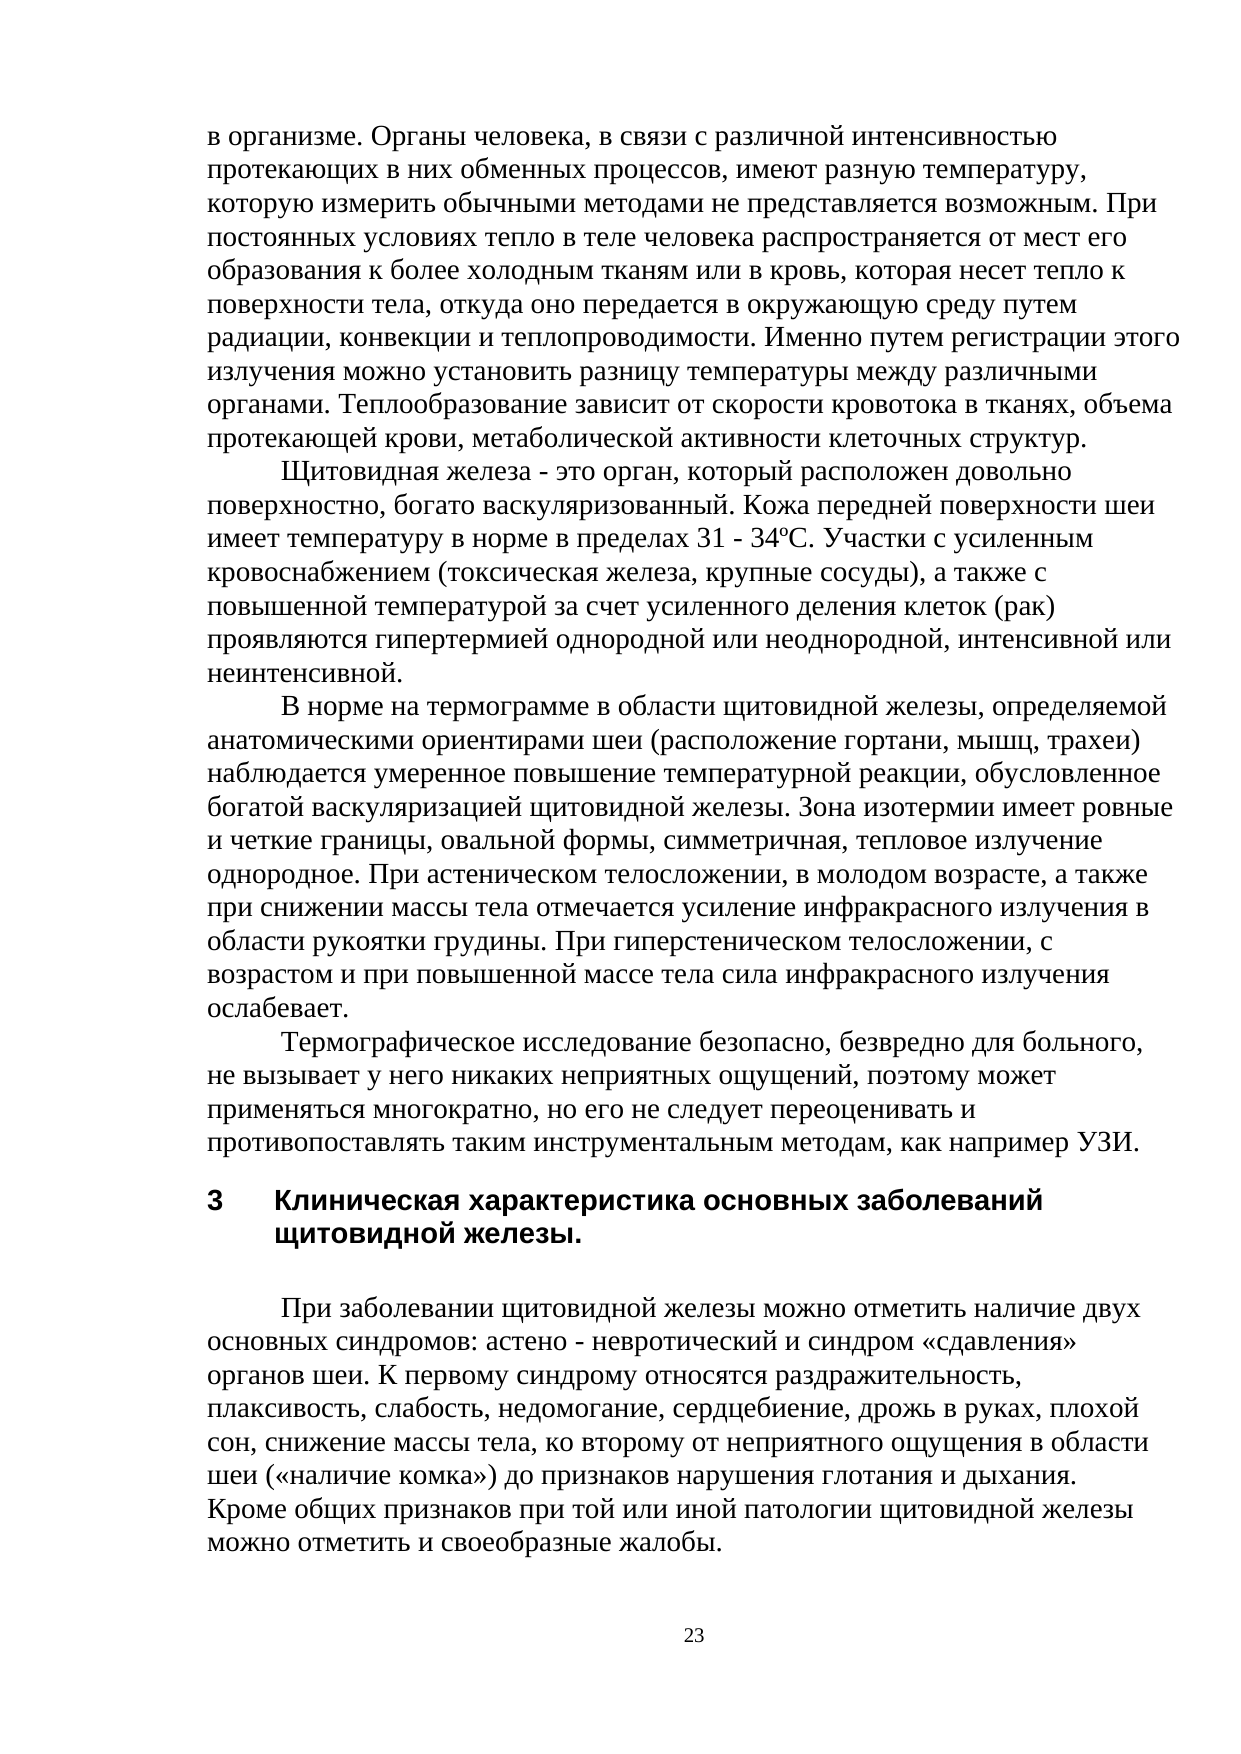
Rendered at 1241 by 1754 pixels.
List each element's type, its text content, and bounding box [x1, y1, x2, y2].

text В норме на термограмме в области щитовидной железы, определяемой анатомическими ориентирами шеи (расположение гортани, мышц, трахеи) наблюдается умеренное повышение температурной реакции, обусловленное богатой васкуляризацией щитовидной железы. Зона изотермии имеет ровные и четкие границы, овальной формы, симметричная, тепловое излучение однородное. При астеническом телосложении, в молодом возрасте, а также при снижении массы тела отмечается усиление инфракрасного излучения в области рукоятки грудины. При гиперстеническом телосложении, с возрастом и при повышенной массе тела сила инфракрасного излучения ослабевает. [207, 688, 1181, 1024]
text Щитовидная железа - это орган, который расположен довольно поверхностно, богато васкуляризованный. Кожа передней поверхности шеи имеет температуру в норме в пределах 31 - 34ºС. Участки с усиленным кровоснабжением (токсическая железа, крупные сосуды), а также с повышенной температурой за счет усиленного деления клеток (рак) проявляются гипертермией однородной или неоднородной, интенсивной или неинтенсивной. [207, 453, 1181, 688]
text При заболевании щитовидной железы можно отметить наличие двух основных синдромов: астено - невротический и синдром «сдавления» органов шеи. К первому синдрому относятся раздражительность, плаксивость, слабость, недомогание, сердцебиение, дрожь в руках, плохой сон, снижение массы тела, ко второму от неприятного ощущения в области шеи («наличие комка») до признаков нарушения глотания и дыхания. [207, 1290, 1181, 1491]
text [207, 118, 1181, 453]
text Термографическое исследование безопасно, безвредно для больного, не вызывает у него никаких неприятных ощущений, поэтому может применяться многократно, но его не следует переоценивать и противопоставлять таким инструментальным методам, как например УЗИ. [207, 1024, 1181, 1158]
subtitle Клиническая характеристика основных заболеваний щитовидной железы. [207, 1183, 1181, 1250]
text Кроме общих признаков при той или иной патологии щитовидной железы можно отметить и своеобразные жалобы. [207, 1491, 1181, 1558]
